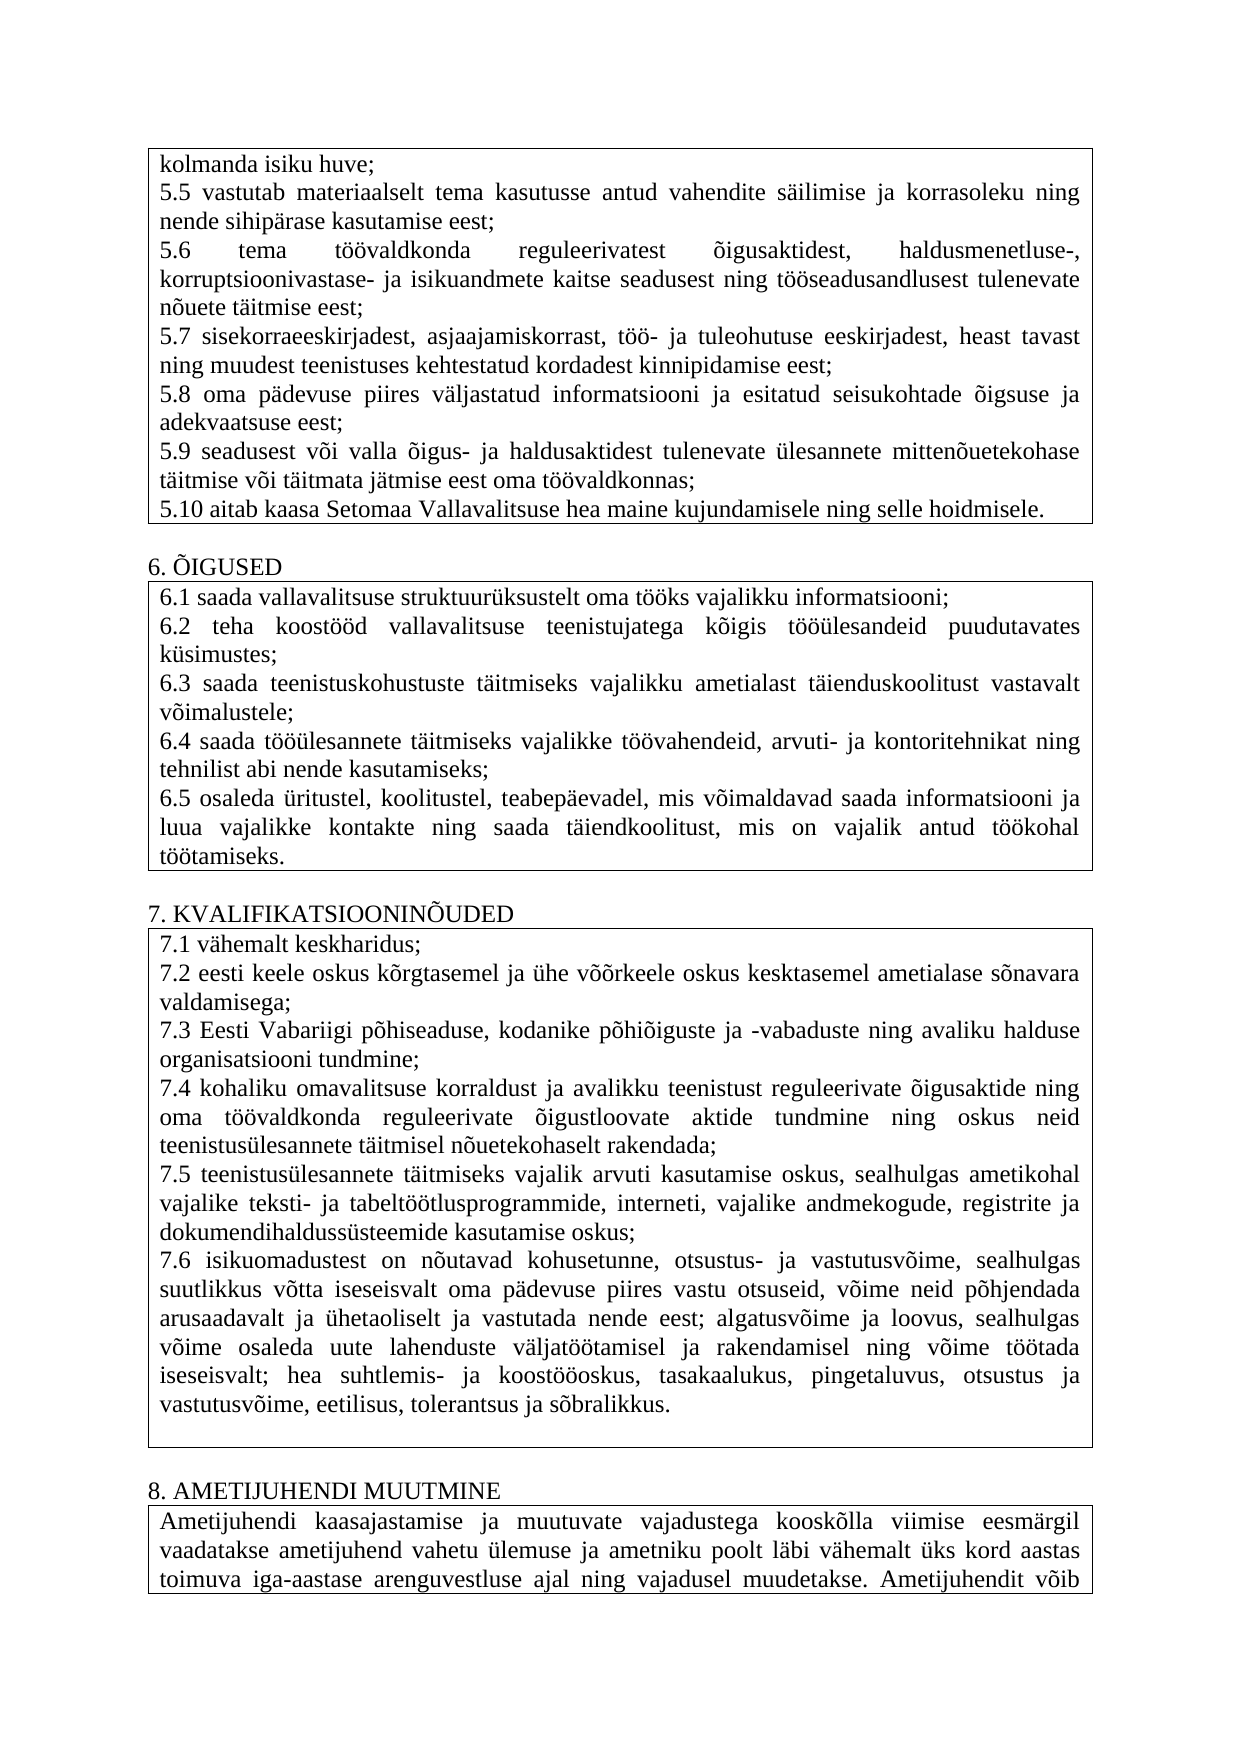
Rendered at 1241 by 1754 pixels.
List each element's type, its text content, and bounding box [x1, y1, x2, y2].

text 8. AMETIJUHENDI MUUTMINE [148, 1476, 1093, 1505]
text 7. KVALIFIKATSIOONINÕUDED [148, 899, 1093, 928]
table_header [149, 149, 1092, 522]
text 6. ÕIGUSED [148, 552, 1093, 581]
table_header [149, 1506, 1092, 1592]
table_header 6.1 saada vallavalitsuse struktuurüksustelt oma tööks vajalikku informatsiooni; 6.2 teha koostööd vallavalitsuse teenistujatega kõigis tööülesandeid puudutavates küsimustes; 6.3 saada teenistuskohustuste täitmiseks vajalikku ametialast täienduskoolitust vastavalt võimalustele; 6.4 saada tööülesannete täitmiseks vajalikke töövahendeid, arvuti- ja kontoritehnikat ning tehnilist abi nende kasutamiseks; 6.5 osaleda üritustel, koolitustel, teabepäevadel, mis võimaldavad saada informatsiooni ja luua vajalikke kontakte ning saada täiendkoolitust, mis on vajalik antud töökohal töötamiseks. [149, 582, 1092, 869]
table_header 7.1 vähemalt keskharidus; 7.2 eesti keele oskus kõrgtasemel ja ühe võõrkeele oskus kesktasemel ametialase sõnavara valdamisega; 7.3 Eesti Vabariigi põhiseaduse, kodanike põhiõiguste ja -vabaduste ning avaliku halduse organisatsiooni tundmine; 7.4 kohaliku omavalitsuse korraldust ja avalikku teenistust reguleerivate õigusaktide ning oma töövaldkonda reguleerivate õigustloovate aktide tundmine ning oskus neid teenistusülesannete täitmisel nõuetekohaselt rakendada; 7.5 teenistusülesannete täitmiseks vajalik arvuti kasutamise oskus, sealhulgas ametikohal vajalike teksti- ja tabeltöötlusprogrammide, interneti, vajalike andmekogude, registrite ja dokumendihaldussüsteemide kasutamise oskus; 7.6 isikuomadustest on nõutavad kohusetunne, otsustus- ja vastutusvõime, sealhulgas suutlikkus võtta iseseisvalt oma pädevuse piires vastu otsuseid, võime neid põhjendada arusaadavalt ja ühetaoliselt ja vastutada nende eest; algatusvõime ja loovus, sealhulgas võime osaleda uute lahenduste väljatöötamisel ja rakendamisel ning võime töötada iseseisvalt; hea suhtlemis- ja koostööoskus, tasakaalukus, pingetaluvus, otsustus ja vastutusvõime, eetilisus, tolerantsus ja sõbralikkus. [149, 929, 1092, 1447]
